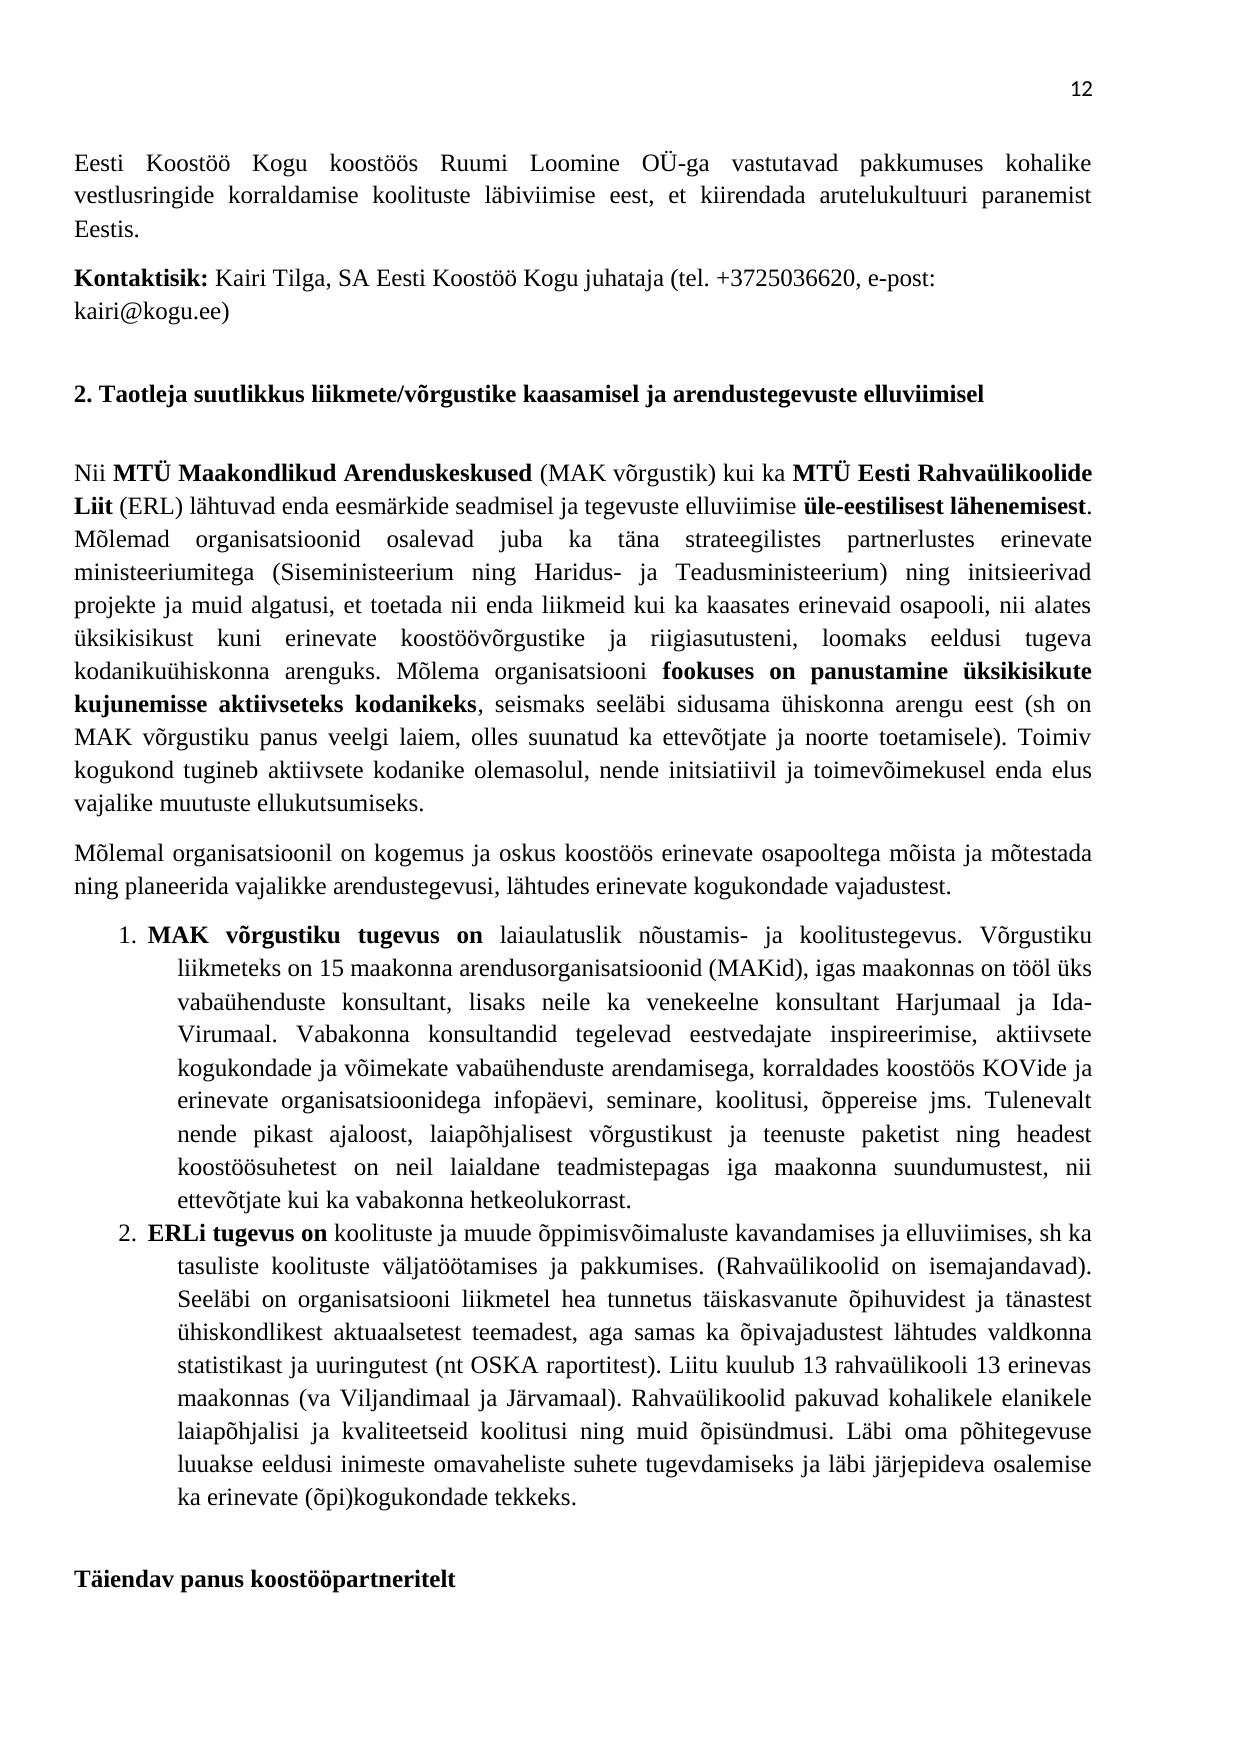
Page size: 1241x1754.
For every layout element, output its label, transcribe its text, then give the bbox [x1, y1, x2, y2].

list MAK võrgustiku tugevus on laiaulatuslik nõustamis- ja koolitustegevus. Võrgustiku liikmeteks on 15 maakonna arendusorganisatsioonid (MAKid), igas maakonnas on tööl üks vabaühenduste konsultant, lisaks neile ka venekeelne konsultant Harjumaal ja Ida-Virumaal. Vabakonna konsultandid tegelevad eestvedajate inspireerimise, aktiivsete kogukondade ja võimekate vabaühenduste arendamisega, korraldades koostöös KOVide ja erinevate organisatsioonidega infopäevi, seminare, koolitusi, õppereise jms. Tulenevalt nende pikast ajaloost, laiapõhjalisest võrgustikust ja teenuste paketist ning headest koostöösuhetest on neil laialdane teadmistepagas iga maakonna suundumustest, nii ettevõtjate kui ka vabakonna hetkeolukorrast. [118, 921, 1093, 1213]
text Nii MTÜ Maakondlikud Arenduskeskused (MAK võrgustik) kui ka MTÜ Eesti Rahvaülikoolide Liit (ERL) lähtuvad enda eesmärkide seadmisel ja tegevuste elluviimise üle-eestilisest lähenemisest. Mõlemad organisatsioonid osalevad juba ka täna strateegilistes partnerlustes erinevate ministeeriumitega (Siseministeerium ning Haridus- ja Teadusministeerium) ning initsieerivad projekte ja muid algatusi, et toetada nii enda liikmeid kui ka kaasates erinevaid osapooli, nii alates üksikisikust kuni erinevate koostöövõrgustike ja riigiasutusteni, loomaks eeldusi tugeva kodanikuühiskonna arenguks. Mõlema organisatsiooni fookuses on panustamine üksikisikute kujunemisse aktiivseteks kodanikeks, seismaks seeläbi sidusama ühiskonna arengu eest (sh on MAK võrgustiku panus veelgi laiem, olles suunatud ka ettevõtjate ja noorte toetamisele). Toimiv kogukond tugineb aktiivsete kodanike olemasolul, nende initsiatiivil ja toimevõimekusel enda elus vajalike muutuste ellukutsumiseks. [74, 425, 1093, 524]
text Mõlemal organisatsioonil on kogemus ja oskus koostöös erinevate osapooltega mõista ja mõtestada ning planeerida vajalikke arendustegevusi, lähtudes erinevate kogukondade vajadustest. [74, 867, 1093, 899]
text Kontaktisik: Kairi Tilga, SA Eesti Koostöö Kogu juhataja (tel. +3725036620, e-post: kairi@kogu.ee) [74, 263, 1093, 325]
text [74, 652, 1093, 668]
subtitle 2. Taotleja suutlikkus liikmete/võrgustike kaasamisel ja arendustegevuste elluviimisel [74, 379, 1093, 408]
list ERLi tugevus on koolituste ja muude õppimisvõimaluste kavandamises ja elluviimises, sh ka tasuliste koolituste väljatöötamises ja pakkumises. (Rahvaülikoolid on isemajandavad). Seeläbi on organisatsiooni liikmetel hea tunnetus täiskasvanute õpihuvidest ja tänastest ühiskondlikest aktuaalsetest teemadest, aga samas ka õpivajadustest lähtudes valdkonna statistikast ja uuringutest (nt OSKA raportitest). Liitu kuulub 13 rahvaülikooli 13 erinevas maakonnas (va Viljandimaal ja Järvamaal). Rahvaülikoolid pakuvad kohalikele elanikele laiapõhjalisi ja kvaliteetseid koolitusi ning muid õpisündmusi. Läbi oma põhitegevuse luuakse eeldusi inimeste omavaheliste suhete tugevdamiseks ja läbi järjepideva osalemise ka erinevate (õpi)kogukondade tekkeks. [118, 1218, 1093, 1511]
text Eesti Koostöö Kogu koostöös Ruumi Loomine OÜ-ga vastutavad pakkumuses kohalike vestlusringide korraldamise koolituste läbiviimise eest, et kiirendada arutelukultuuri paranemist Eestis. [74, 209, 1093, 242]
text Täiendav panus koostööpartneritelt [74, 1532, 1093, 1593]
